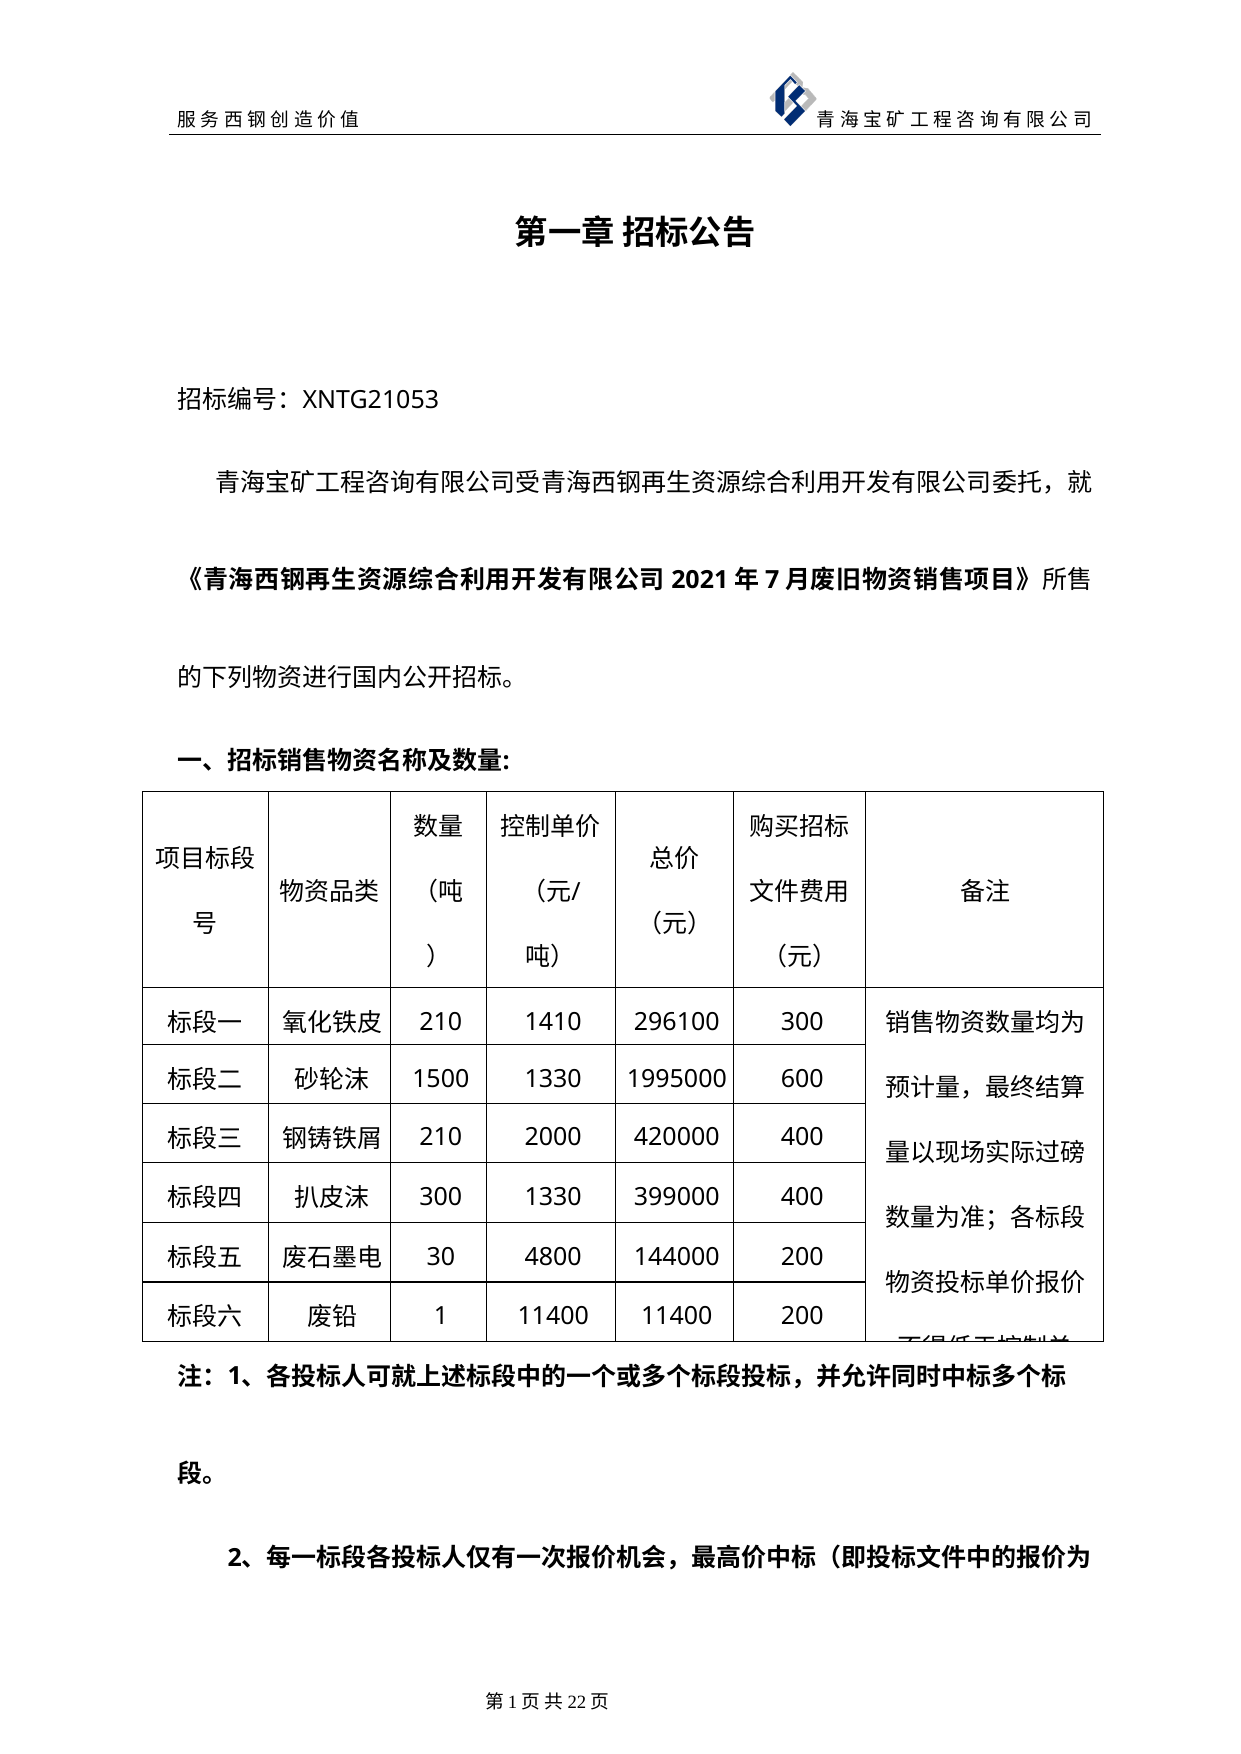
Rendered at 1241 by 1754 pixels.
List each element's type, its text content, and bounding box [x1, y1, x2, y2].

table_cell 11400 [487, 1283, 615, 1341]
table_header 购买招标文件费用（元） [734, 792, 865, 987]
table_cell 标段三 [143, 1104, 268, 1162]
table_cell 400 [734, 1163, 865, 1222]
table_header 总价（元） [616, 792, 733, 987]
table_cell 300 [391, 1163, 486, 1222]
table_header 备注 [866, 792, 1103, 987]
table_cell 钢铸铁屑 [269, 1104, 390, 1162]
table_cell 400 [734, 1104, 865, 1162]
table_cell 11400 [616, 1283, 733, 1341]
text 青海宝矿工程咨询有限公司受青海西钢再生资源综合利用开发有限公司委托，就《青海西钢再生资源综合利用开发有限公司2021年7月废旧物资销售项目》所售的下列物资进行国内公开招标。 [177, 448, 1093, 708]
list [177, 1523, 1093, 1588]
table_cell 1330 [487, 1045, 615, 1103]
table_cell 1330 [487, 1163, 615, 1222]
table_header 控制单价 （元/吨） [487, 792, 615, 987]
table_cell 标段二 [143, 1045, 268, 1103]
table_cell 399000 [616, 1163, 733, 1222]
table_cell 1995000 [616, 1045, 733, 1103]
text 招标编号：XNTG21053 [177, 365, 1093, 430]
text 注：1、各投标人可就上述标段中的一个或多个标段投标，并允许同时中标多个标段。 [177, 1342, 1093, 1504]
table_cell 标段五 [143, 1223, 268, 1281]
table_cell 1 [391, 1283, 486, 1341]
table_cell 1410 [487, 988, 615, 1044]
table_cell 标段六 [143, 1283, 268, 1341]
table_cell 210 [391, 988, 486, 1044]
table_header 数量（吨） [391, 792, 486, 987]
table_cell 30 [391, 1223, 486, 1281]
table_cell 200 [734, 1283, 865, 1341]
table_cell 4800 [487, 1223, 615, 1281]
table_cell 废石墨电极 [269, 1223, 390, 1281]
picture [769, 72, 817, 127]
table_cell 扒皮沫 [269, 1163, 390, 1222]
table_cell 砂轮沫 [269, 1045, 390, 1103]
table_cell 600 [734, 1045, 865, 1103]
table_cell 210 [391, 1104, 486, 1162]
table_cell 标段一 [143, 988, 268, 1044]
table_cell 1500 [391, 1045, 486, 1103]
table_cell 420000 [616, 1104, 733, 1162]
table_cell 2000 [487, 1104, 615, 1162]
table_cell 销售物资数量均为预计量，最终结算量以现场实际过磅数量为准；各标段物资投标单价报价不得低于控制单价，否则将被否决投标。 [866, 988, 1103, 1341]
subtitle 第一章 招标公告 [177, 197, 1093, 262]
table_header 项目标段号 [143, 792, 268, 987]
text 一、招标销售物资名称及数量: [177, 726, 1049, 791]
table_cell 废铅 [269, 1283, 390, 1341]
table_cell 144000 [616, 1223, 733, 1281]
table_cell 200 [734, 1223, 865, 1281]
table_cell 296100 [616, 988, 733, 1044]
table_cell 300 [734, 988, 865, 1044]
table_cell 标段四 [143, 1163, 268, 1222]
table_cell 氧化铁皮 [269, 988, 390, 1044]
table_header 物资品类 [269, 792, 390, 987]
